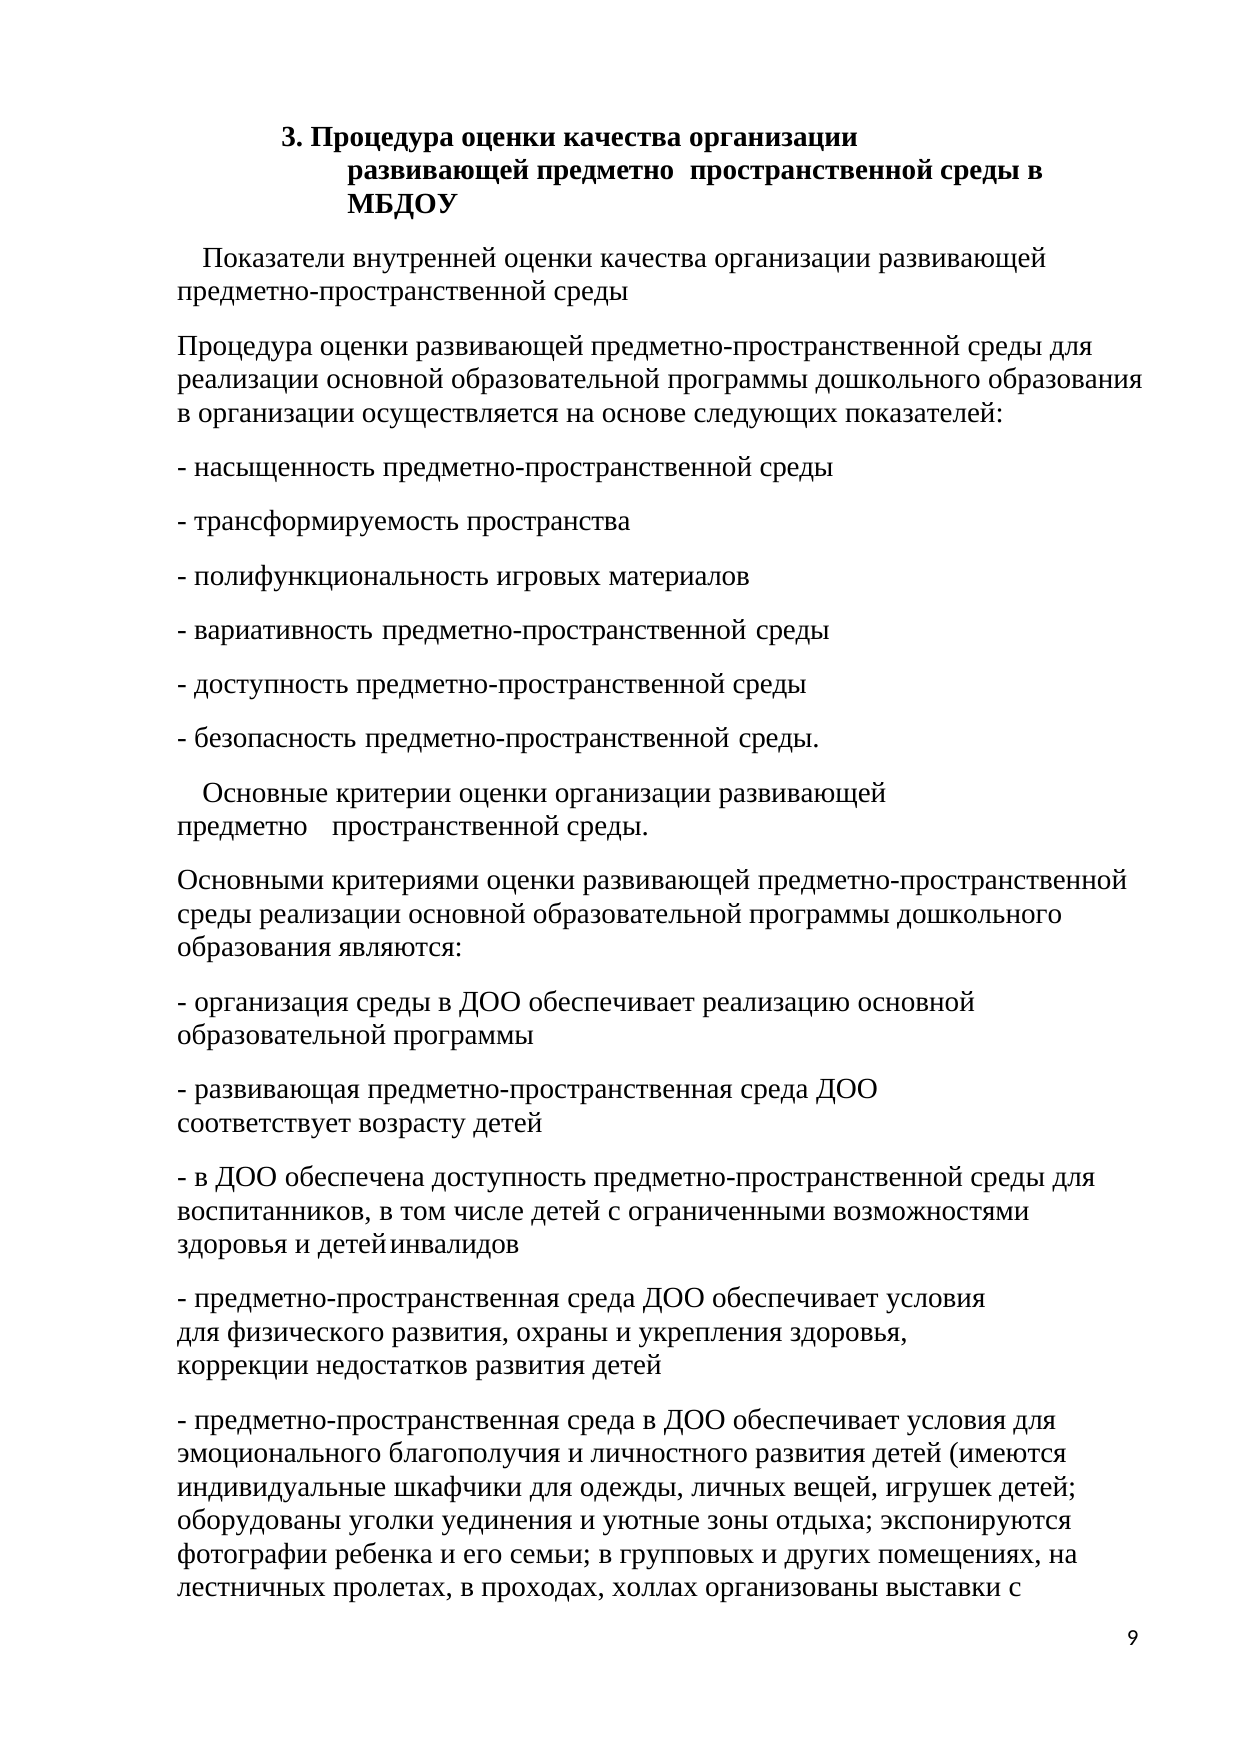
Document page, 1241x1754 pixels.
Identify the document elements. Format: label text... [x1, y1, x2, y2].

list доступность предметно-пространственной среды [177, 666, 1221, 700]
list вариативность предметно-пространственной среды [177, 612, 1221, 645]
list полифункциональность игровых материалов [177, 558, 1221, 591]
text Основными критериями оценки развивающей предметно-пространственной среды реализации основной образовательной программы дошкольного образования являются: [177, 862, 1140, 963]
list насыщенность предметно-пространственной среды [177, 449, 1221, 483]
list предметно-пространственная среда ДОО обеспечивает условия для физического развития, охраны и укрепления здоровья, коррекции недостатков развития детей [177, 1280, 1034, 1381]
list безопасность предметно-пространственной среды. [177, 720, 1221, 754]
subtitle Процедура оценки качества организации развивающей предметно пространственной среды в МБДОУ [281, 119, 1047, 219]
list трансформируемость пространства [177, 503, 1221, 537]
text Процедура оценки развивающей предметно-пространственной среды для реализации основной образовательной программы дошкольного образования в организации осуществляется на основе следующих показателей: [177, 328, 1144, 428]
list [177, 1402, 1077, 1603]
list развивающая предметно-пространственная среда ДОО соответствует возрасту детей [177, 1072, 1058, 1139]
list в ДОО обеспечена доступность предметно-пространственной среды для воспитанников, в том числе детей с ограниченными возможностями здоровья и детей инвалидов [177, 1159, 1147, 1260]
list Основные критерии оценки организации развивающей предметно пространственной среды. [177, 775, 905, 842]
list Показатели внутренней оценки качества организации развивающей предметно-пространственной среды [177, 240, 1064, 307]
list организация среды в ДОО обеспечивает реализацию основной образовательной программы [177, 984, 975, 1051]
